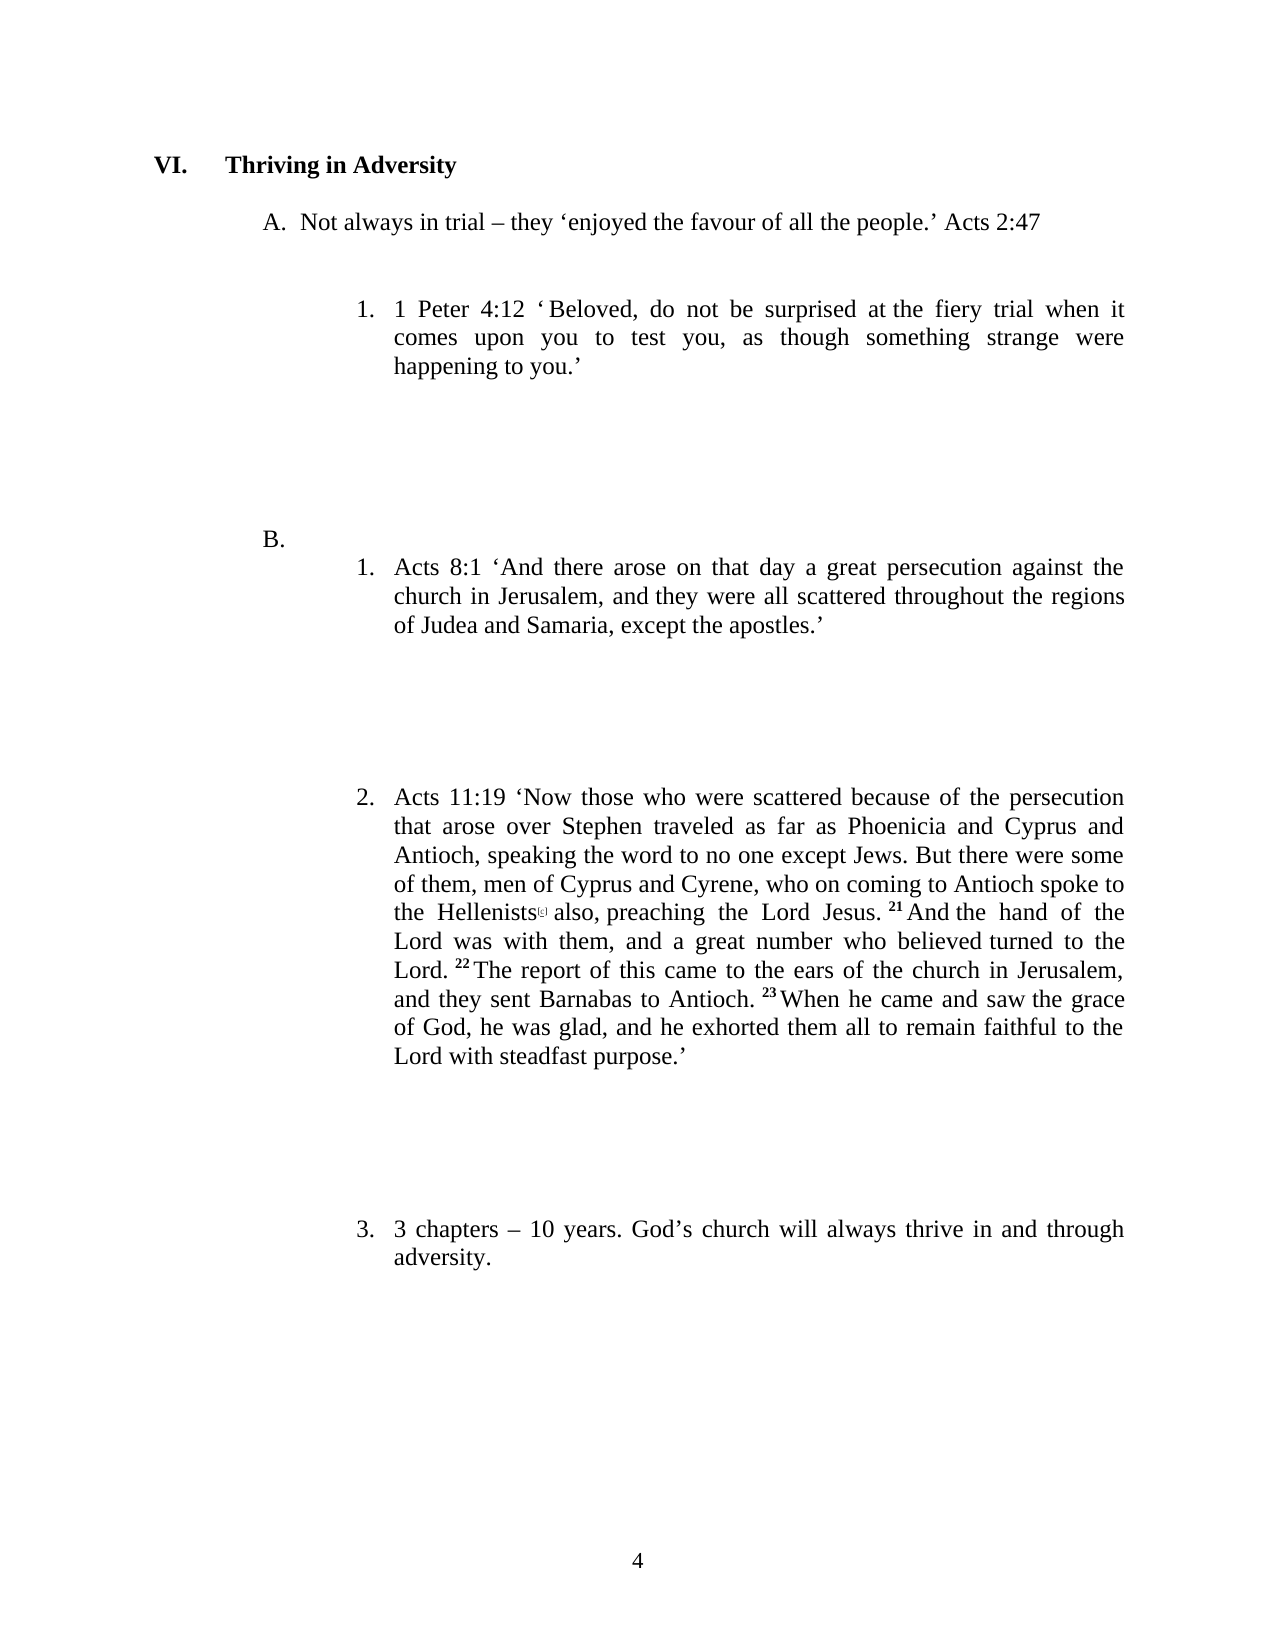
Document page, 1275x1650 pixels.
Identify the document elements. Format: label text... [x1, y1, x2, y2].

list Acts 8:1 ‘And there arose on that day a great persecution against the church in Jerusalem, and they were all scattered throughout the regions of Judea and Samaria, except the apostles.’ [356, 552, 1125, 639]
list 3 chapters – 10 years. God’s church will always thrive in and through adversity. [356, 1214, 1125, 1271]
list Acts 11:19 ‘Now those who were scattered because of the persecution that arose over Stephen traveled as far as Phoenicia and Cyprus and Antioch, speaking the word to no one except Jews. But there were some of them, men of Cyprus and Cyrene, who on coming to Antioch spoke to the Hellenists[c] also, preaching the Lord Jesus. 21 And the hand of the Lord was with them, and a great number who believed turned to the Lord. 22 The report of this came to the ears of the church in Jerusalem, and they sent Barnabas to Antioch. 23 When he came and saw the grace of God, he was glad, and he exhorted them all to remain faithful to the Lord with steadfast purpose.’ [356, 782, 1125, 1070]
list Thriving in Adversity [187, 150, 1125, 179]
list 1 Peter 4:12 ‘ Beloved, do not be surprised at the fiery trial when it comes upon you to test you, as though something strange were happening to you.’ [356, 294, 1125, 380]
list Not always in trial – they ‘enjoyed the favour of all the people.’ Acts 2:47 [262, 207, 1125, 236]
